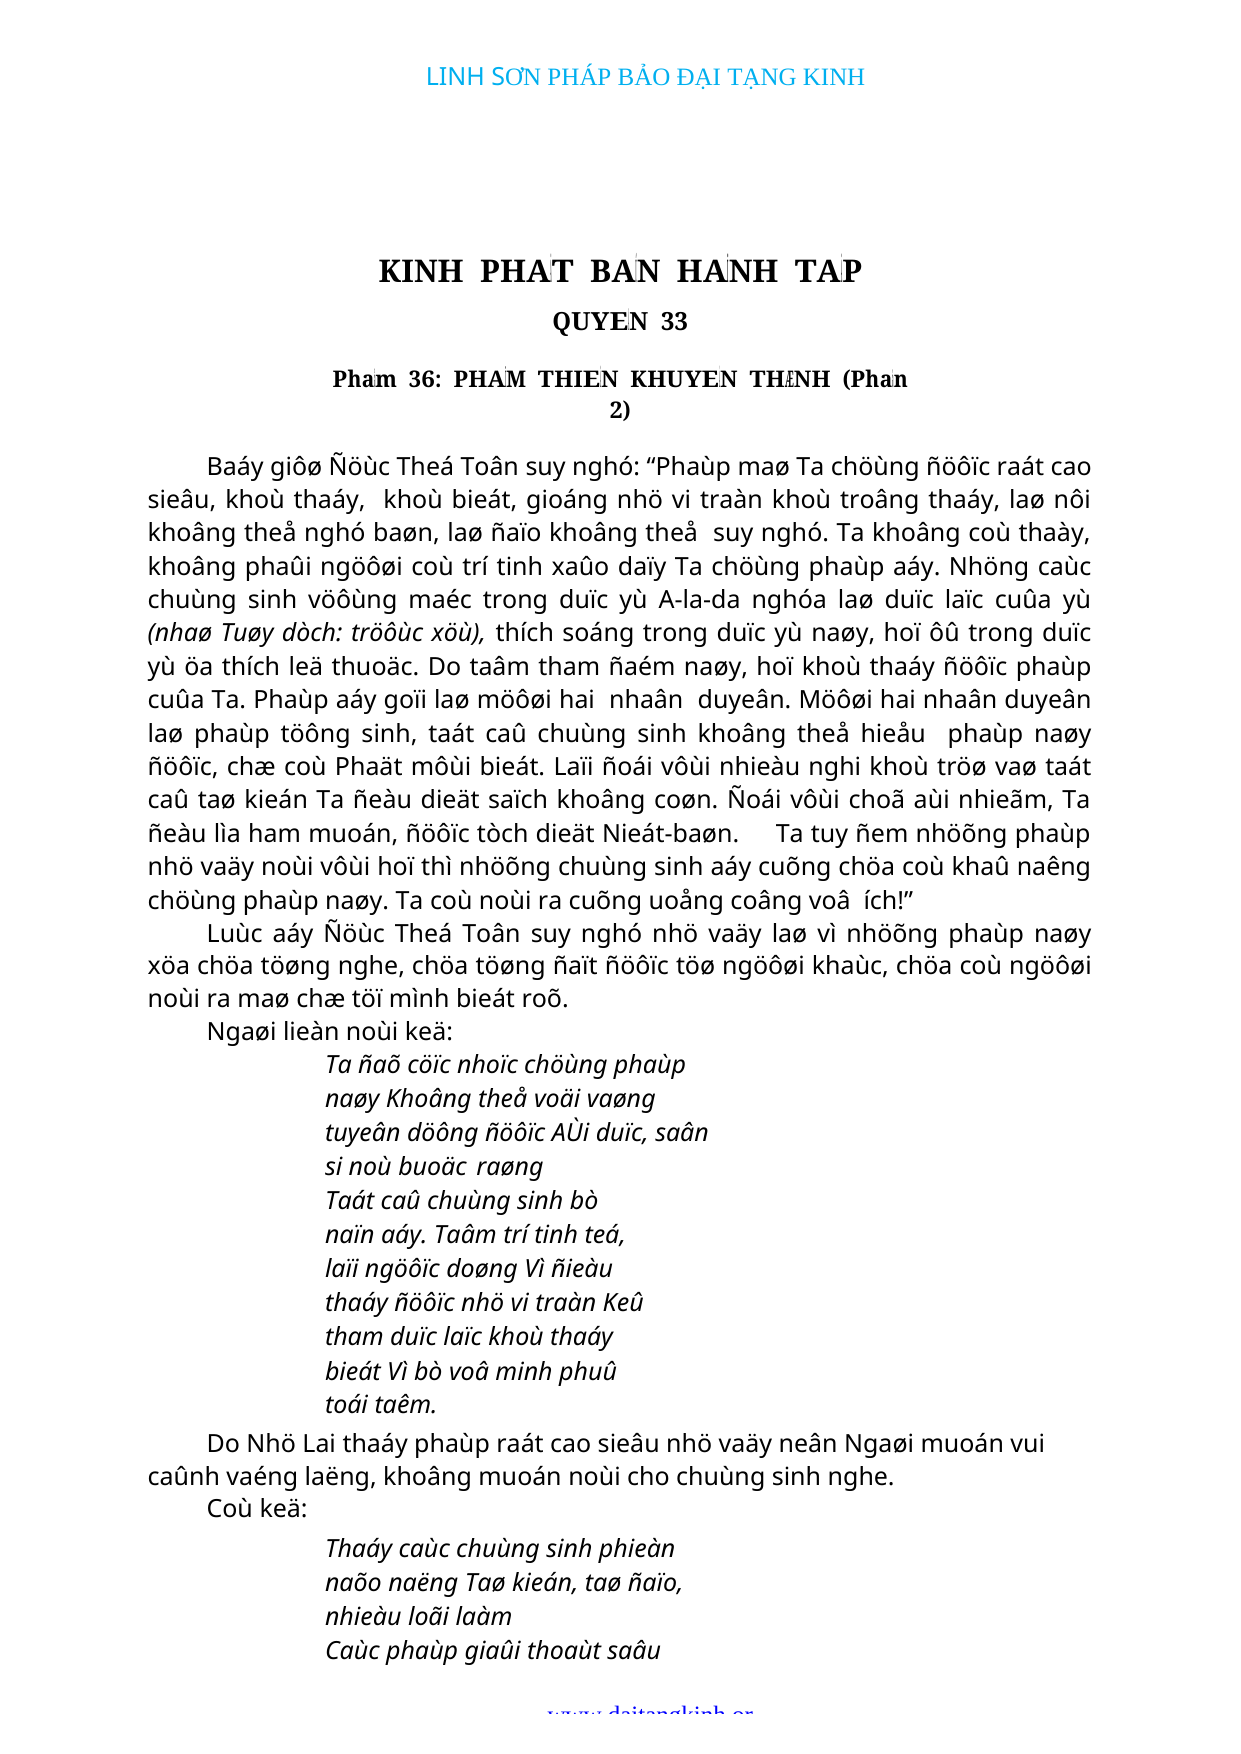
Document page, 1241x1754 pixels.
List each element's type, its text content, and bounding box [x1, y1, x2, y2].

text Thaáy caùc chuùng sinh phieàn naõo naëng Taø kieán, taø ñaïo, nhieàu loãi laàm [325, 1530, 719, 1632]
text Do Nhö Lai thaáy phaùp raát cao sieâu nhö vaäy neân Ngaøi muoán vui caûnh vaéng laëng, khoâng muoán noùi cho chuùng sinh nghe. [147, 1426, 1096, 1492]
text Phaåm 36: PHAÏM THIEÂN KHUYEÁN THÆNH (Phaàn 2) [330, 363, 910, 425]
text Ta ñaõ cöïc nhoïc chöùng phaùp naøy Khoâng theå voäi vaøng tuyeân döông ñöôïc AÙi duïc, saân si noù buoäc raøng [325, 1047, 719, 1183]
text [325, 1632, 680, 1667]
text Taát caû chuùng sinh bò naïn aáy. Taâm trí tinh teá, laïi ngöôïc doøng Vì ñieàu thaáy ñöôïc nhö vi traàn Keû tham duïc laïc khoù thaáy bieát Vì bò voâ minh phuû toái taêm. [325, 1183, 650, 1421]
title KINH PHAÄT BAÛN HAÏNH TAÄP [330, 249, 910, 291]
text QUYEÅN 33 [552, 304, 688, 338]
text Luùc aáy Ñöùc Theá Toân suy nghó nhö vaäy laø vì nhöõng phaùp naøy xöa chöa töøng nghe, chöa töøng ñaït ñöôïc töø ngöôøi khaùc, chöa coù ngöôøi noùi ra maø chæ töï mình bieát roõ. [147, 917, 1093, 1014]
text Ngaøi lieàn noùi keä: [206, 1014, 1105, 1047]
text Coù keä: [206, 1492, 1105, 1524]
text Baáy giôø Ñöùc Theá Toân suy nghó: “Phaùp maø Ta chöùng ñöôïc raát cao sieâu, khoù thaáy, khoù bieát, gioáng nhö vi traàn khoù troâng thaáy, laø nôi khoâng theå nghó baøn, laø ñaïo khoâng theå suy nghó. Ta khoâng coù thaày, khoâng phaûi ngöôøi coù trí tinh xaûo daïy Ta chöùng phaùp aáy. Nhöng caùc chuùng sinh vöôùng maéc trong duïc yù A-la-da nghóa laø duïc laïc cuûa yù (nhaø Tuøy dòch: tröôùc xöù), thích soáng trong duïc yù naøy, hoï ôû trong duïc yù öa thích leä thuoäc. Do taâm tham ñaém naøy, hoï khoù thaáy ñöôïc phaùp cuûa Ta. Phaùp aáy goïi laø möôøi hai nhaân duyeân. Möôøi hai nhaân duyeân laø phaùp töông sinh, taát caû chuùng sinh khoâng theå hieåu phaùp naøy ñöôïc, chæ coù Phaät môùi bieát. Laïi ñoái vôùi nhieàu nghi khoù tröø vaø taát caû taø kieán Ta ñeàu dieät saïch khoâng coøn. Ñoái vôùi choã aùi nhieãm, Ta ñeàu lìa ham muoán, ñöôïc tòch dieät Nieát-baøn. Ta tuy ñem nhöõng phaùp nhö vaäy noùi vôùi hoï thì nhöõng chuùng sinh aáy cuõng chöa coù khaû naêng chöùng phaùp naøy. Ta coù noùi ra cuõng uoång coâng voâ ích!” [147, 448, 1093, 917]
